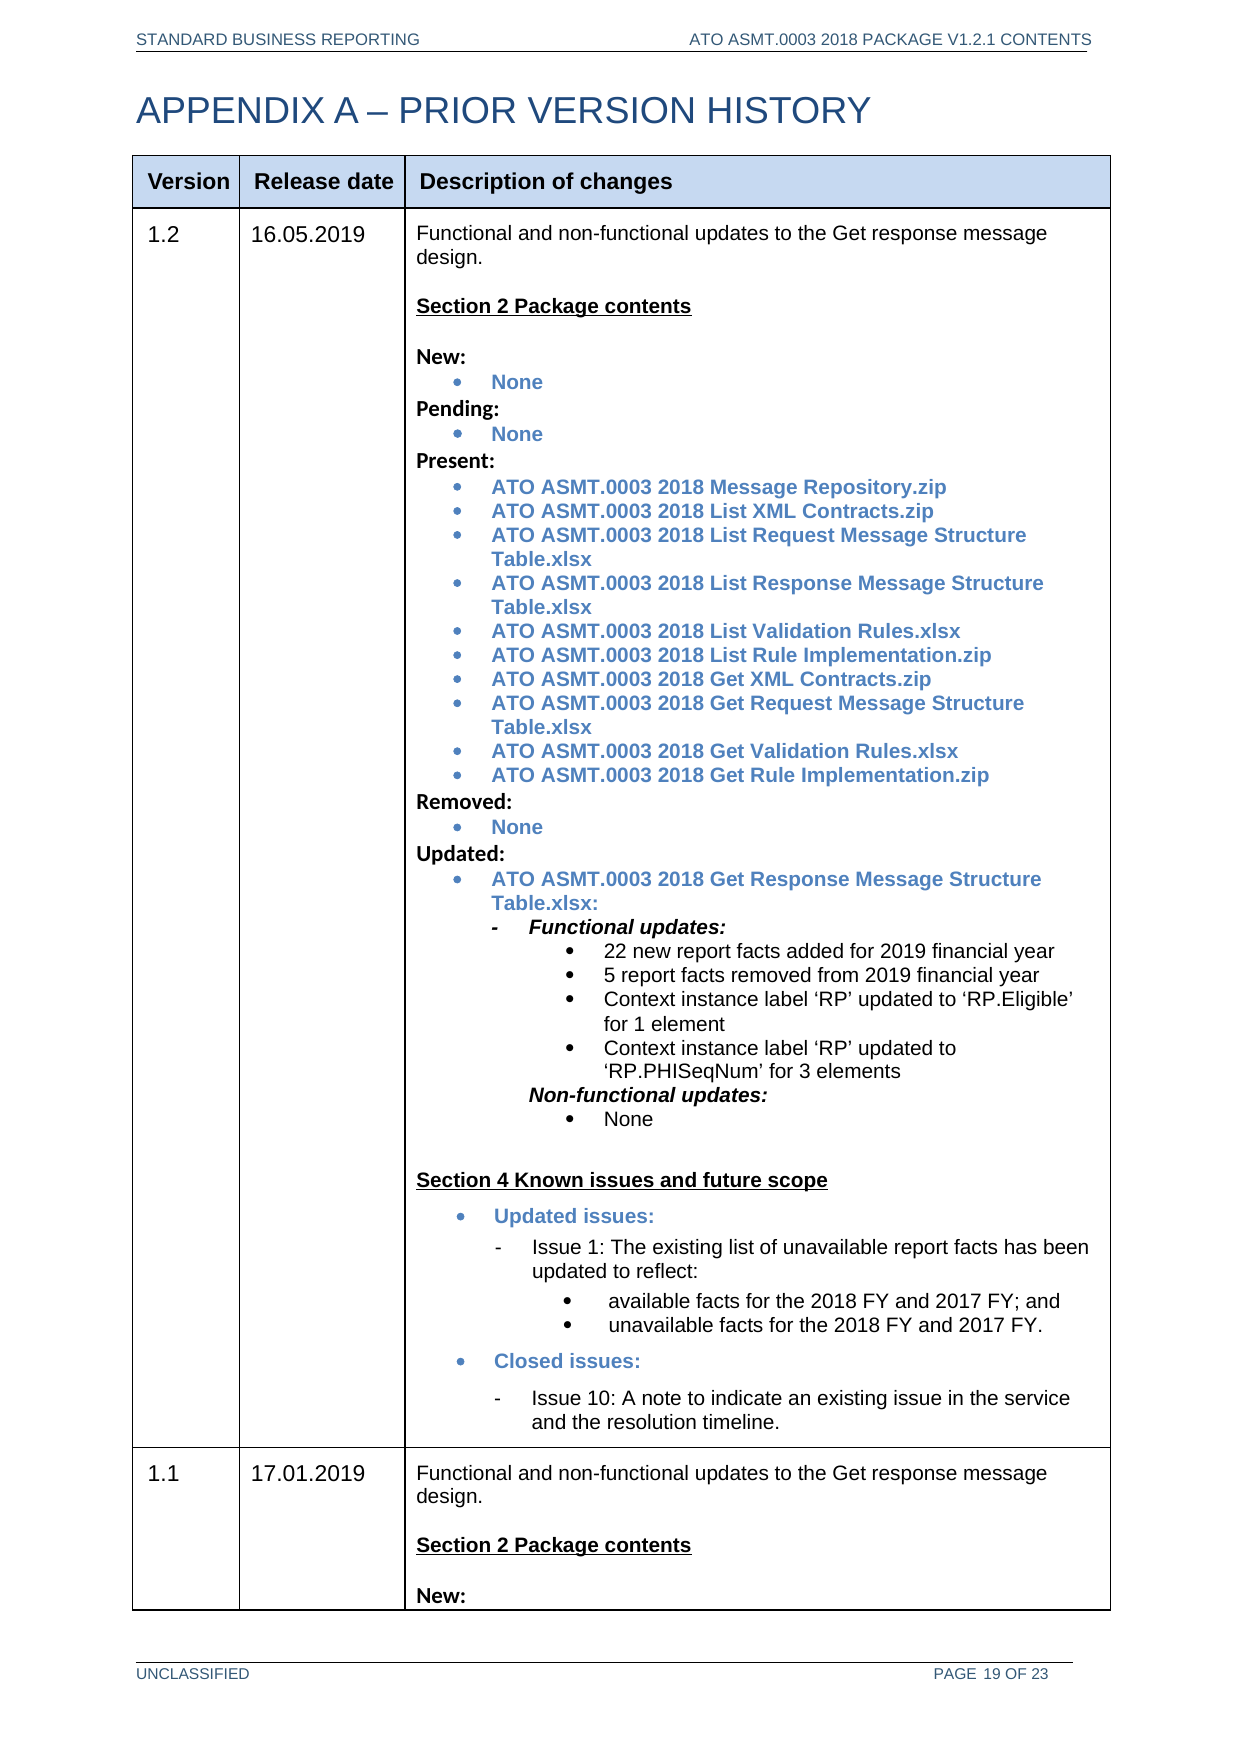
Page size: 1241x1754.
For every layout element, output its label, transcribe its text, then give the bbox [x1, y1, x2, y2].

table_cell 16.05.2019 [240, 209, 404, 1446]
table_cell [406, 1448, 1110, 1609]
table_cell Functional and non-functional updates to the Get response message design. Section 2 Package contents New: None Pending: None Present: ATO ASMT.0003 2018 Message Repository.zip ATO ASMT.0003 2018 List XML Contracts.zip ATO ASMT.0003 2018 List Request Message Structure Table.xlsx ATO ASMT.0003 2018 List Response Message Structure Table.xlsx ATO ASMT.0003 2018 List Validation Rules.xlsx ATO ASMT.0003 2018 List Rule Implementation.zip ATO ASMT.0003 2018 Get XML Contracts.zip ATO ASMT.0003 2018 Get Request Message Structure Table.xlsx ATO ASMT.0003 2018 Get Validation Rules.xlsx ATO ASMT.0003 2018 Get Rule Implementation.zip Removed: None Updated: ATO ASMT.0003 2018 Get Response Message Structure Table.xlsx: Functional updates: 22 new report facts added for 2019 financial year 5 report facts removed from 2019 financial year Context instance label ‘RP’ updated to ‘RP.Eligible’ for 1 element Context instance label ‘RP’ updated to ‘RP.PHISeqNum’ for 3 elements Non-functional updates: None Section 4 Known issues and future scope Updated issues: Issue 1: The existing list of unavailable report facts has been updated to reflect: available facts for the 2018 FY and 2017 FY; and unavailable facts for the 2018 FY and 2017 FY. Closed issues: Issue 10: A note to indicate an existing issue in the service and the resolution timeline. [406, 209, 1110, 1446]
list Appendix A – Prior Version History [136, 89, 1087, 132]
table_header Version [133, 156, 239, 207]
table_cell 1.1 [133, 1448, 239, 1609]
table_header Release date [240, 156, 404, 207]
table_cell 17.01.2019 [240, 1448, 404, 1609]
table_cell 1.2 [133, 209, 239, 1446]
table_header Description of changes [406, 156, 1110, 207]
